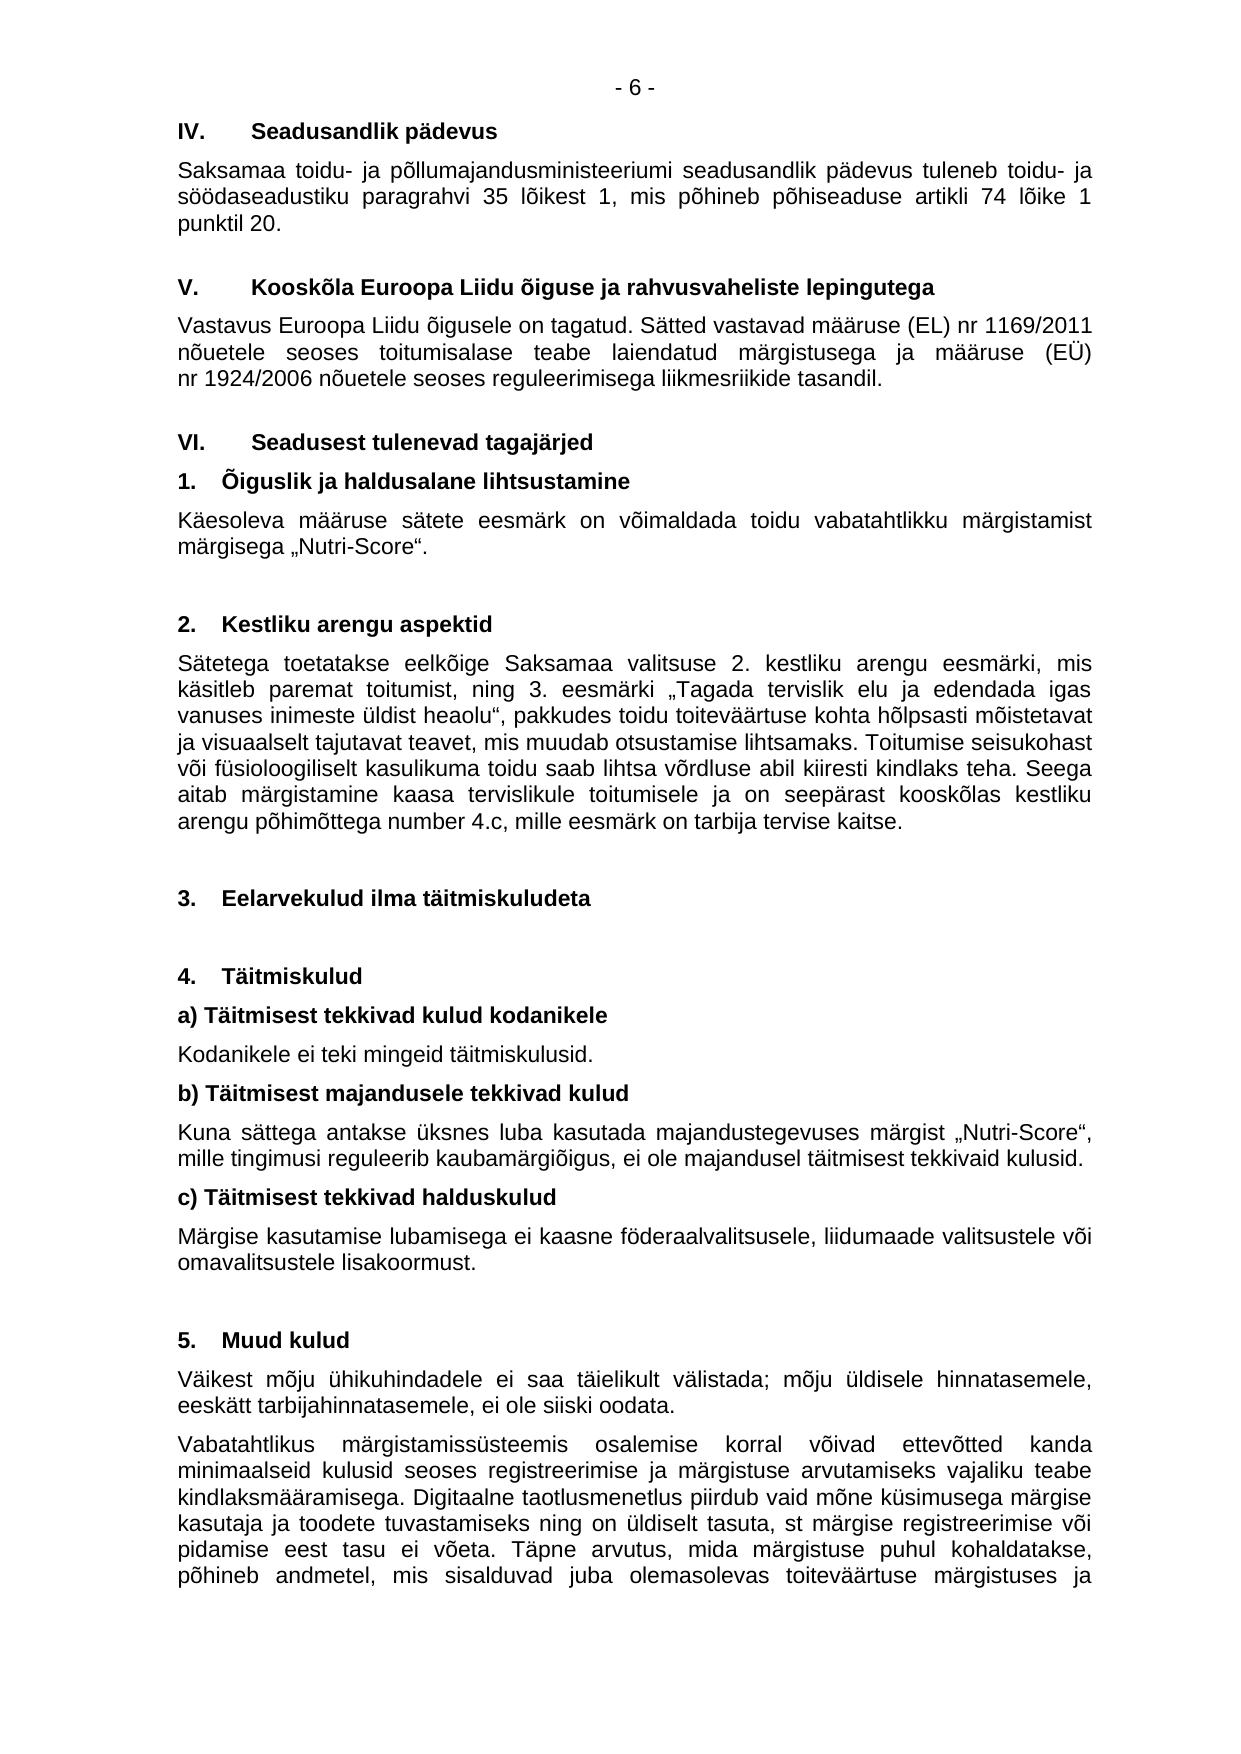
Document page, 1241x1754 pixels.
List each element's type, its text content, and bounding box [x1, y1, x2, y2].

text c) Täitmisest tekkivad halduskulud [177, 1184, 1093, 1210]
text Seadusandlik pädevus [177, 118, 1093, 144]
text Käesoleva määruse sätete eesmärk on võimaldada toidu vabatahtlikku märgistamist märgisega „Nutri-Score“. [177, 507, 1093, 559]
text Täitmiskulud [177, 963, 1093, 989]
text a) Täitmisest tekkivad kulud kodanikele [177, 1002, 1093, 1028]
text Kodanikele ei teki mingeid täitmiskulusid. [177, 1041, 1093, 1067]
text Muud kulud [177, 1327, 1093, 1353]
text Kuna sättega antakse üksnes luba kasutada majandustegevuses märgist „Nutri-Score“, mille tingimusi reguleerib kaubamärgiõigus, ei ole majandusel täitmisest tekkivaid kulusid. [177, 1118, 1093, 1171]
text Sätetega toetatakse eelkõige Saksamaa valitsuse 2. kestliku arengu eesmärki, mis käsitleb paremat toitumist, ning 3. eesmärki „Tagada tervislik elu ja edendada igas vanuses inimeste üldist heaolu“, pakkudes toidu toiteväärtuse kohta hõlpsasti mõistetavat ja visuaalselt tajutavat teavet, mis muudab otsustamise lihtsamaks. Toitumise seisukohast või füsioloogiliselt kasulikuma toidu saab lihtsa võrdluse abil kiiresti kindlaks teha. Seega aitab märgistamine kaasa tervislikule toitumisele ja on seepärast kooskõlas kestliku arengu põhimõttega number 4.c, mille eesmärk on tarbija tervise kaitse. [177, 649, 1093, 834]
text Väikest mõju ühikuhindadele ei saa täielikult välistada; mõju üldisele hinnatasemele, eeskätt tarbijahinnatasemele, ei ole siiski oodata. [177, 1366, 1093, 1418]
text Saksamaa toidu- ja põllumajandusministeeriumi seadusandlik pädevus tuleneb toidu- ja söödaseadustiku paragrahvi 35 lõikest 1, mis põhineb põhiseaduse artikli 74 lõike 1 punktil 20. [177, 157, 1093, 236]
text Õiguslik ja haldusalane lihtsustamine [177, 468, 1093, 494]
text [177, 1431, 1093, 1589]
text Seadusest tulenevad tagajärjed [177, 429, 1093, 455]
text Vastavus Euroopa Liidu õigusele on tagatud. Sätted vastavad määruse (EL) nr 1169/2011 nõuetele seoses toitumisalase teabe laiendatud märgistusega ja määruse (EÜ) nr 1924/2006 nõuetele seoses reguleerimisega liikmesriikide tasandil. [177, 312, 1093, 391]
text Eelarvekulud ilma täitmiskuludeta [177, 885, 1093, 912]
text Kestliku arengu aspektid [177, 611, 1093, 637]
text Märgise kasutamise lubamisega ei kaasne föderaalvalitsusele, liidumaade valitsustele või omavalitsustele lisakoormust. [177, 1223, 1093, 1275]
text Kooskõla Euroopa Liidu õiguse ja rahvusvaheliste lepingutega [177, 273, 1093, 300]
text b) Täitmisest majandusele tekkivad kulud [177, 1080, 1093, 1106]
